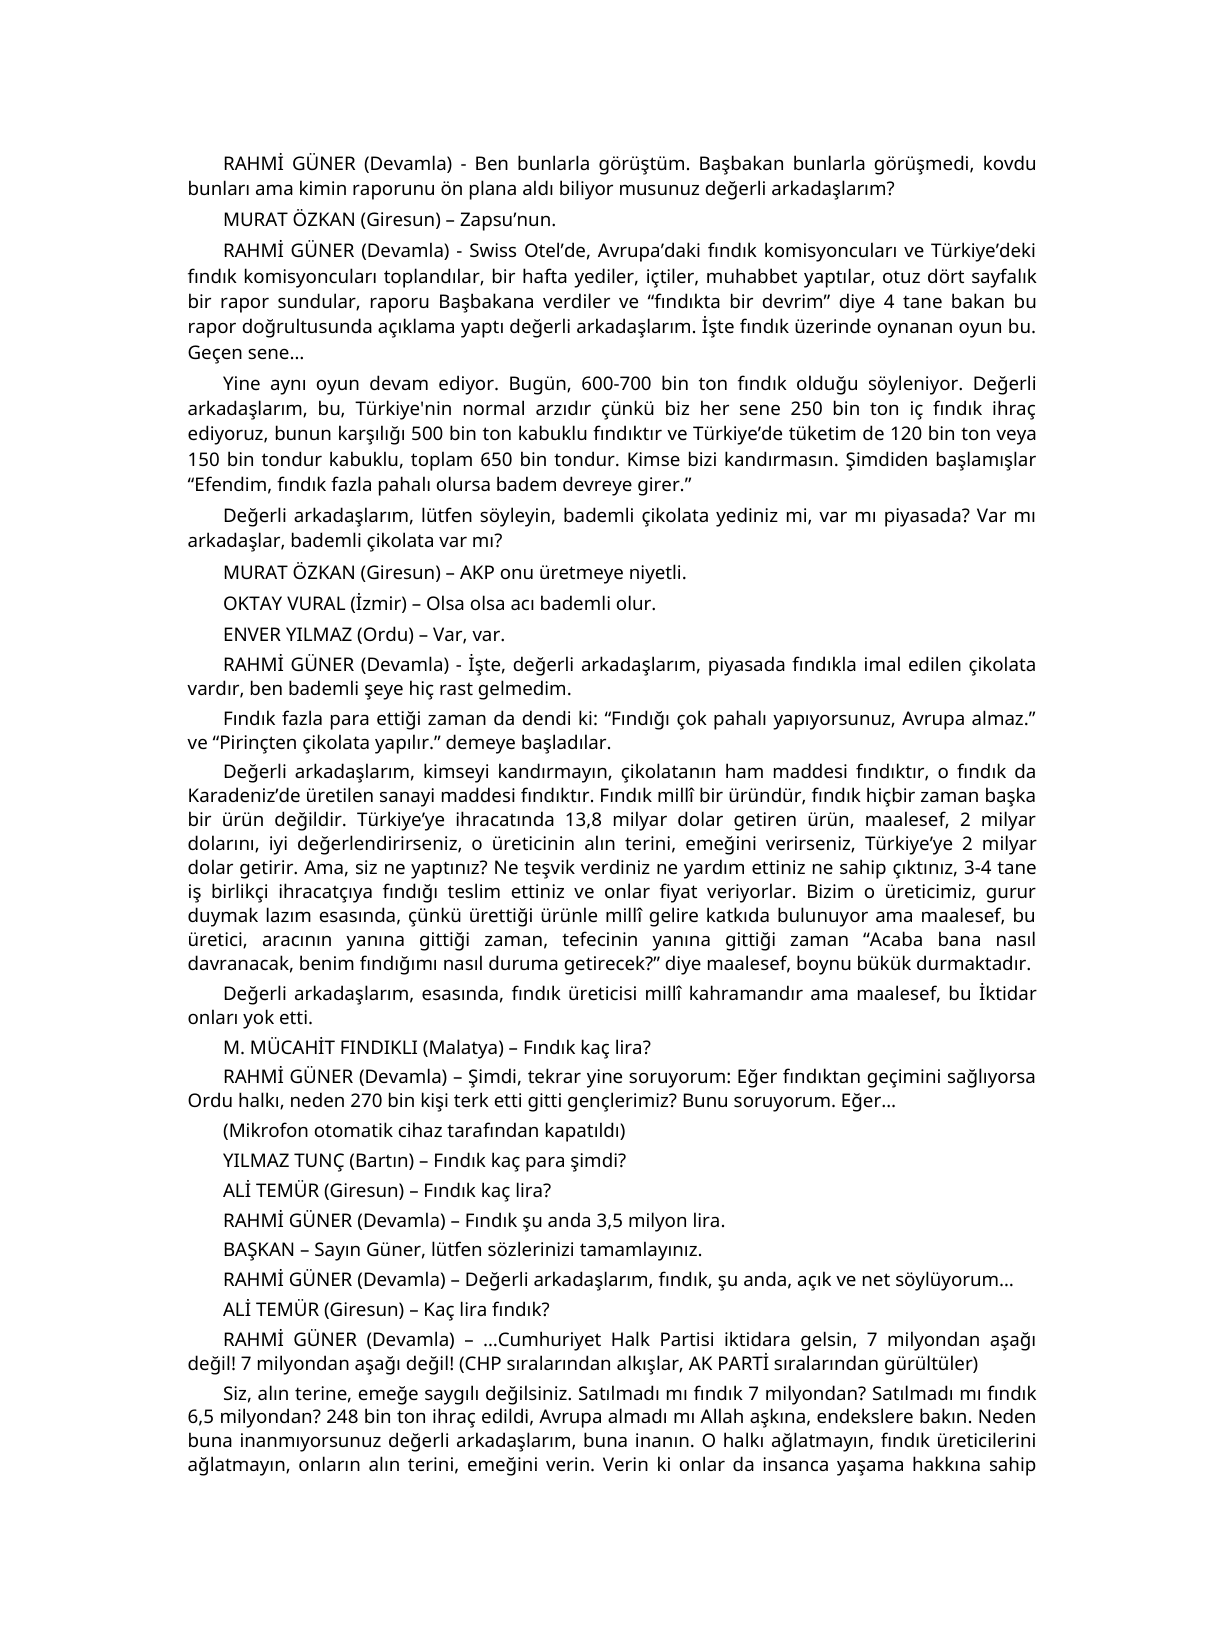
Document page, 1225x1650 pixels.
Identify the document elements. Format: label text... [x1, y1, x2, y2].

text Fındık fazla para ettiği zaman da dendi ki: “Fındığı çok pahalı yapıyorsunuz, Avrupa almaz.” ve “Pirinçten çikolata yapılır.” demeye başladılar. [187, 706, 1037, 754]
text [187, 1381, 1037, 1477]
text Yine aynı oyun devam ediyor. Bugün, 600-700 bin ton fındık olduğu söyleniyor. Değerli arkadaşlarım, bu, Türkiye'nin normal arzıdır çünkü biz her sene 250 bin ton iç fındık ihraç ediyoruz, bunun karşılığı 500 bin ton kabuklu fındıktır ve Türkiye’de tüketim de 120 bin ton veya 150 bin tondur kabuklu, toplam 650 bin tondur. Kimse bizi kandırmasın. Şimdiden başlamışlar “Efendim, fındık fazla pahalı olursa badem devreye girer.” [187, 370, 1037, 497]
text BAŞKAN – Sayın Güner, lütfen sözlerinizi tamamlayınız. [187, 1238, 1037, 1262]
text MURAT ÖZKAN (Giresun) – Zapsu’nun. [187, 206, 1037, 232]
text RAHMİ GÜNER (Devamla) - İşte, değerli arkadaşlarım, piyasada fındıkla imal edilen çikolata vardır, ben bademli şeye hiç rast gelmedim. [187, 652, 1037, 700]
text Değerli arkadaşlarım, lütfen söyleyin, bademli çikolata yediniz mi, var mı piyasada? Var mı arkadaşlar, bademli çikolata var mı? [187, 502, 1037, 553]
text RAHMİ GÜNER (Devamla) – Değerli arkadaşlarım, fındık, şu anda, açık ve net söylüyorum… [187, 1267, 1037, 1291]
text RAHMİ GÜNER (Devamla) – Şimdi, tekrar yine soruyorum: Eğer fındıktan geçimini sağlıyorsa Ordu halkı, neden 270 bin kişi terk etti gitti gençlerimiz? Bunu soruyorum. Eğer… [187, 1065, 1037, 1113]
text MURAT ÖZKAN (Giresun) – AKP onu üretmeye niyetli. [187, 559, 1037, 584]
text RAHMİ GÜNER (Devamla) – …Cumhuriyet Halk Partisi iktidara gelsin, 7 milyondan aşağı değil! 7 milyondan aşağı değil! (CHP sıralarından alkışlar, AK PARTİ sıralarından gürültüler) [187, 1327, 1037, 1375]
text Değerli arkadaşlarım, esasında, fındık üreticisi millî kahramandır ama maalesef, bu İktidar onları yok etti. [187, 981, 1037, 1029]
text M. MÜCAHİT FINDIKLI (Malatya) – Fındık kaç lira? [187, 1035, 1037, 1059]
text YILMAZ TUNÇ (Bartın) – Fındık kaç para şimdi? [187, 1148, 1037, 1172]
text RAHMİ GÜNER (Devamla) - Swiss Otel’de, Avrupa’daki fındık komisyoncuları ve Türkiye’deki fındık komisyoncuları toplandılar, bir hafta yediler, içtiler, muhabbet yaptılar, otuz dört sayfalık bir rapor sundular, raporu Başbakana verdiler ve “fındıkta bir devrim” diye 4 tane bakan bu rapor doğrultusunda açıklama yaptı değerli arkadaşlarım. İşte fındık üzerinde oynanan oyun bu. Geçen sene… [187, 238, 1037, 364]
text (Mikrofon otomatik cihaz tarafından kapatıldı) [187, 1118, 1037, 1142]
text OKTAY VURAL (İzmir) – Olsa olsa acı bademli olur. [187, 590, 1037, 615]
text ALİ TEMÜR (Giresun) – Kaç lira fındık? [187, 1297, 1037, 1321]
text ENVER YILMAZ (Ordu) – Var, var. [187, 621, 1037, 646]
text RAHMİ GÜNER (Devamla) – Fındık şu anda 3,5 milyon lira. [187, 1208, 1037, 1232]
text ALİ TEMÜR (Giresun) – Fındık kaç lira? [187, 1178, 1037, 1202]
text RAHMİ GÜNER (Devamla) - Ben bunlarla görüştüm. Başbakan bunlarla görüşmedi, kovdu bunları ama kimin raporunu ön plana aldı biliyor musunuz değerli arkadaşlarım? [187, 150, 1037, 201]
text Değerli arkadaşlarım, kimseyi kandırmayın, çikolatanın ham maddesi fındıktır, o fındık da Karadeniz’de üretilen sanayi maddesi fındıktır. Fındık millî bir üründür, fındık hiçbir zaman başka bir ürün değildir. Türkiye’ye ihracatında 13,8 milyar dolar getiren ürün, maalesef, 2 milyar dolarını, iyi değerlendirirseniz, o üreticinin alın terini, emeğini verirseniz, Türkiye’ye 2 milyar dolar getirir. Ama, siz ne yaptınız? Ne teşvik verdiniz ne yardım ettiniz ne sahip çıktınız, 3-4 tane iş birlikçi ihracatçıya fındığı teslim ettiniz ve onlar fiyat veriyorlar. Bizim o üreticimiz, gurur duymak lazım esasında, çünkü ürettiği ürünle millî gelire katkıda bulunuyor ama maalesef, bu üretici, aracının yanına gittiği zaman, tefecinin yanına gittiği zaman “Acaba bana nasıl davranacak, benim fındığımı nasıl duruma getirecek?” diye maalesef, boynu bükük durmaktadır. [187, 760, 1037, 975]
